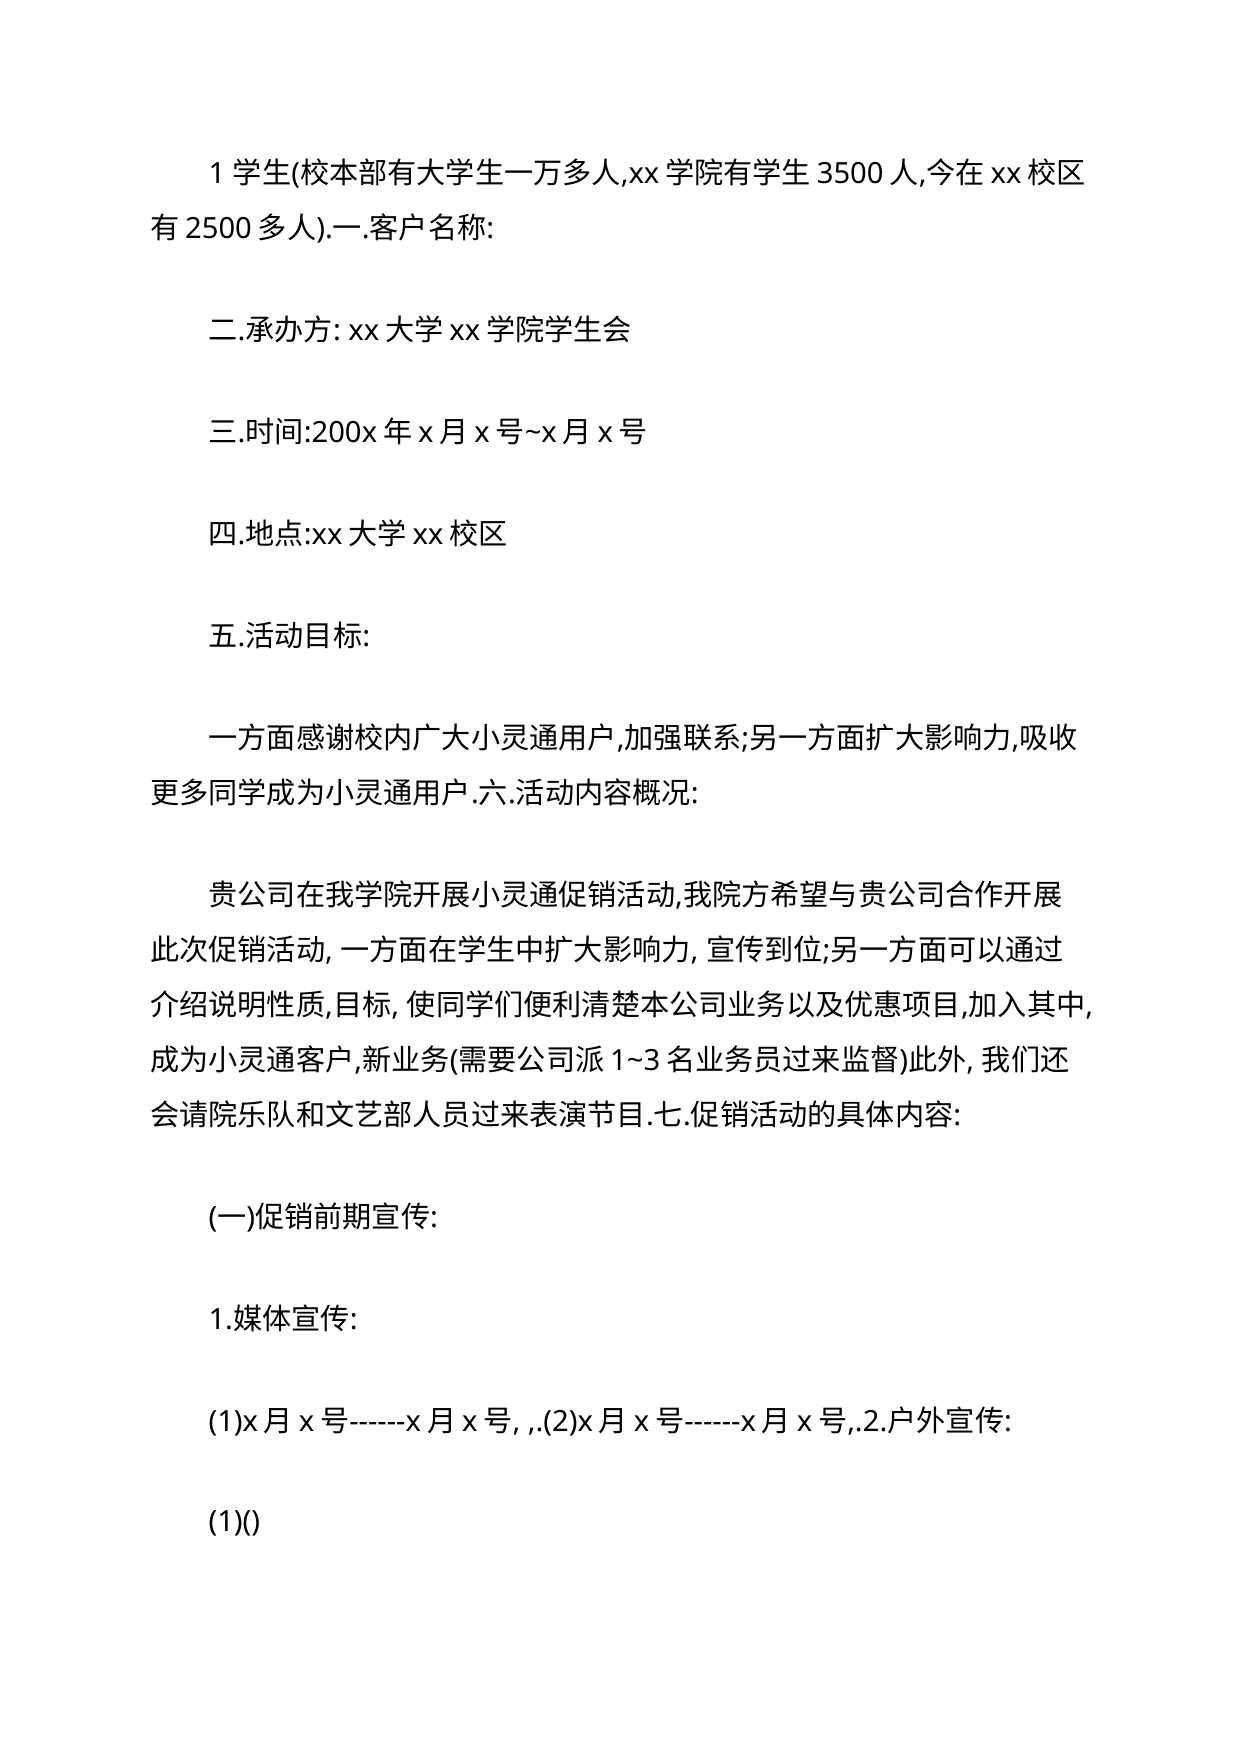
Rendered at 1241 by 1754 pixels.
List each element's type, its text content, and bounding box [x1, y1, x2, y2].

text 三.时间:200x年x月x号~x月x号 [150, 409, 1090, 451]
text (1)x月x号------x月x号, ,.(2)x月x号------x月x号,.2.户外宣传: [150, 1398, 1090, 1440]
text 1.媒体宣传: [150, 1296, 1090, 1338]
text 五.活动目标: [150, 613, 1090, 655]
text 1 学生(校本部有大学生一万多人,xx学院有学生3500人,今在xx校区有2500多人).一.客户名称: [150, 150, 1090, 247]
text (一)促销前期宣传: [150, 1194, 1090, 1236]
text 四.地点:xx大学xx校区 [150, 511, 1090, 553]
text 贵公司在我学院开展小灵通促销活动,我院方希望与贵公司合作开展此次促销活动, 一方面在学生中扩大影响力, 宣传到位;另一方面可以通过介绍说明性质,目标, 使同学们便利清楚本公司业务以及优惠项目,加入其中,成为小灵通客户,新业务(需要公司派1~3名业务员过来监督)此外, 我们还会请院乐队和文艺部人员过来表演节目.七.促销活动的具体内容: [150, 872, 1090, 1134]
text (1)() [150, 1500, 1090, 1539]
text 一方面感谢校内广大小灵通用户,加强联系;另一方面扩大影响力,吸收更多同学成为小灵通用户.六.活动内容概况: [150, 715, 1090, 812]
text 二.承办方: xx大学xx学院学生会 [150, 307, 1090, 349]
